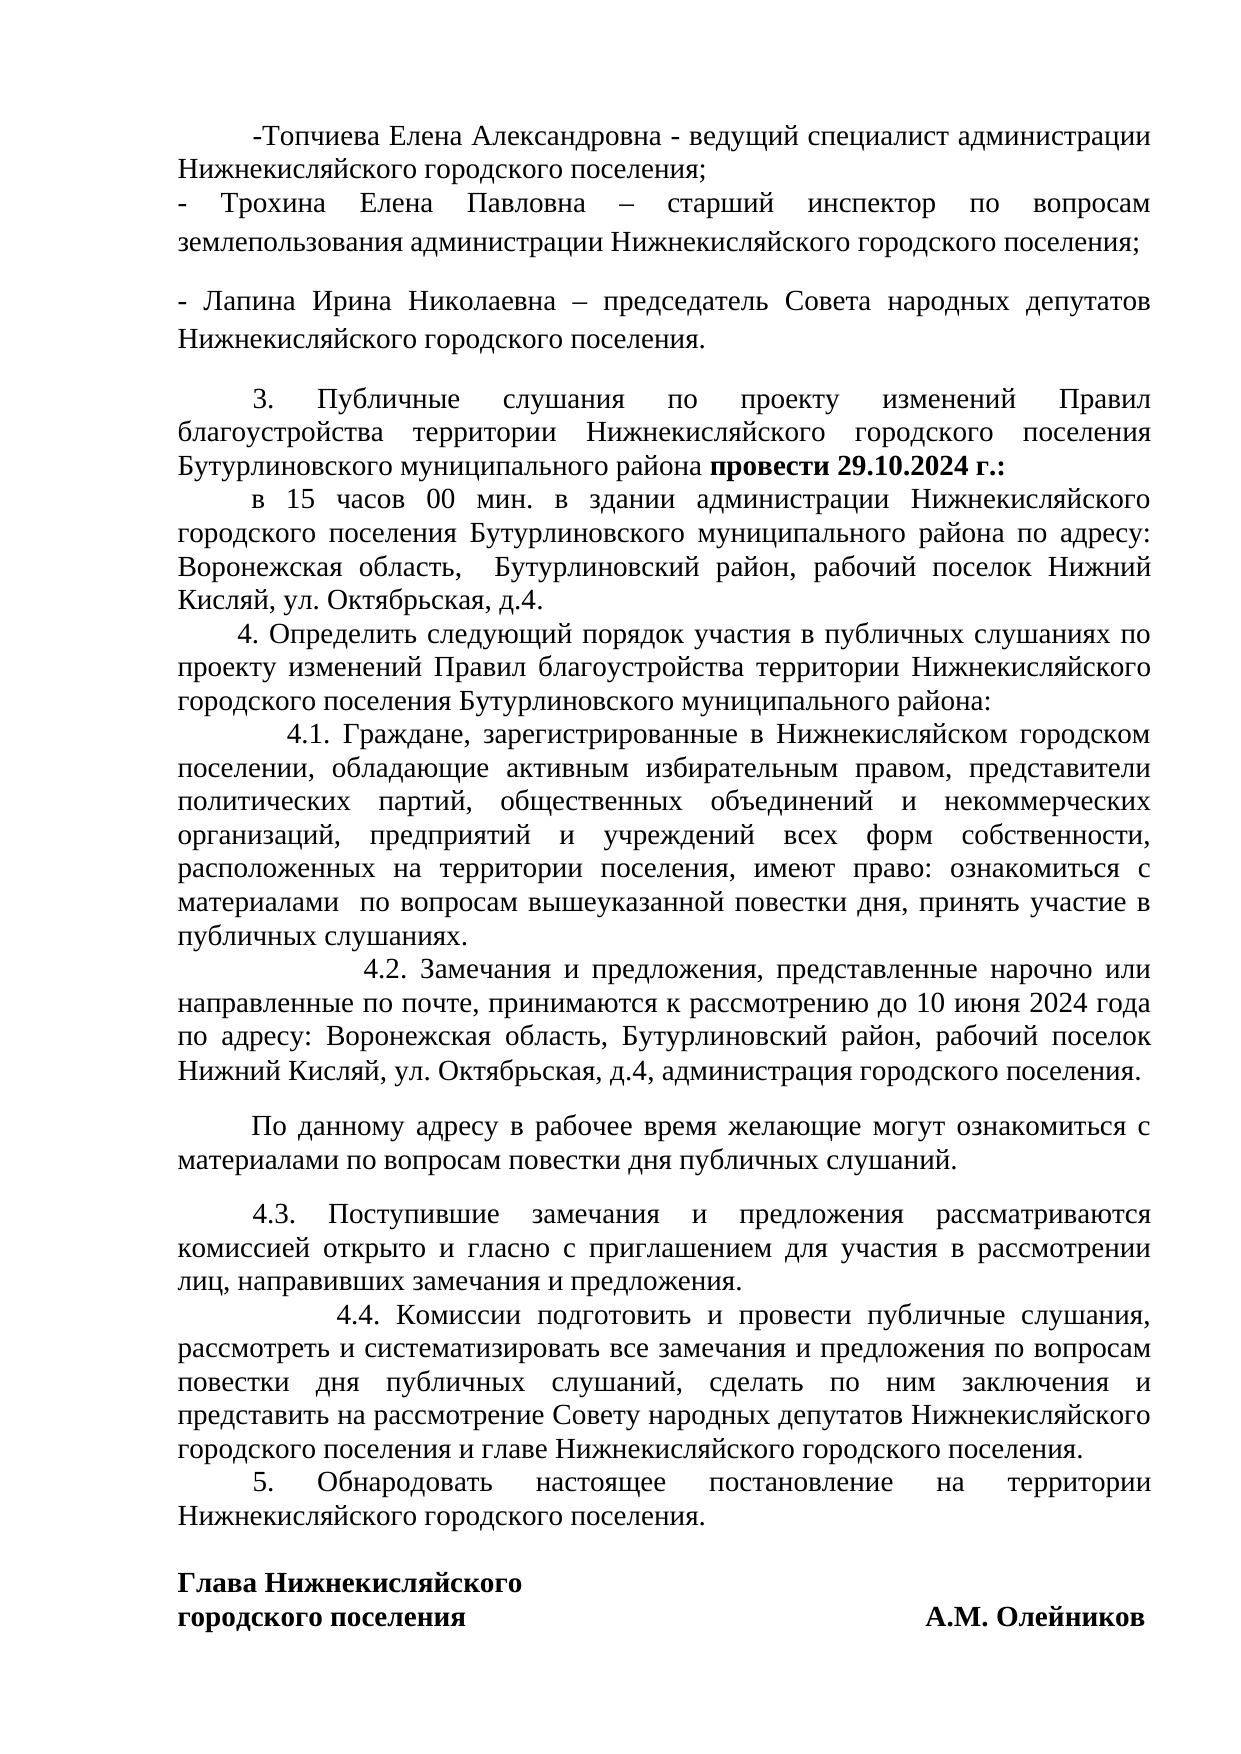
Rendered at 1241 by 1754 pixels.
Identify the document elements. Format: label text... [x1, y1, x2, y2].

text 4.3. Поступившие замечания и предложения рассматриваются комиссией открыто и гласно с приглашением для участия в рассмотрении лиц, направивших замечания и предложения. [177, 1196, 1152, 1297]
text 4.4. Комиссии подготовить и провести публичные слушания, рассмотреть и систематизировать все замечания и предложения по вопросам повестки дня публичных слушаний, сделать по ним заключения и представить на рассмотрение Совету народных депутатов Нижнекисляйского городского поселения и главе Нижнекисляйского городского поселения. [177, 1297, 1152, 1464]
text 4.1. Граждане, зарегистрированные в Нижнекисляйском городском поселении, обладающие активным избирательным правом, представители политических партий, общественных объединений и некоммерческих организаций, предприятий и учреждений всех форм собственности, расположенных на территории поселения, имеют право: ознакомиться с материалами по вопросам вышеуказанной повестки дня, принять участие в публичных слушаниях. [177, 716, 1152, 951]
text 4.2. Замечания и предложения, представленные нарочно или направленные по почте, принимаются к рассмотрению до 10 июня 2024 года по адресу: Воронежская область, Бутурлиновский район, рабочий поселок Нижний Кисляй, ул. Октябрьская, д.4, администрация городского поселения. [177, 951, 1152, 1087]
text 5. Обнародовать настоящее постановление на территории Нижнекисляйского городского поселения. [177, 1464, 1152, 1532]
text в 15 часов 00 мин. в здании администрации Нижнекисляйского городского поселения Бутурлиновского муниципального района по адресу: Воронежская область, Бутурлиновский район, рабочий поселок Нижний Кисляй, ул. Октябрьская, д.4. [177, 482, 1152, 616]
text 3. Публичные слушания по проекту изменений Правил благоустройства территории Нижнекисляйского городского поселения Бутурлиновского муниципального района провести 29.10.2024 г.: [177, 381, 1152, 482]
text - Лапина Ирина Николаевна – председатель Совета народных депутатов Нижнекисляйского городского поселения. [177, 283, 1152, 355]
text -Топчиева Елена Александровна - ведущий специалист администрации Нижнекисляйского городского поселения; [177, 118, 1152, 185]
text Глава Нижнекисляйского [177, 1565, 1152, 1599]
text - Трохина Елена Павловна – старший инспектор по вопросам землепользования администрации Нижнекисляйского городского поселения; [177, 185, 1152, 257]
text 4. Определить следующий порядок участия в публичных слушаниях по проекту изменений Правил благоустройства территории Нижнекисляйского городского поселения Бутурлиновского муниципального района: [177, 616, 1152, 716]
text городского поселения А.М. Олейников [177, 1599, 1152, 1632]
text По данному адресу в рабочее время желающие могут ознакомиться с материалами по вопросам повестки дня публичных слушаний. [177, 1108, 1152, 1175]
